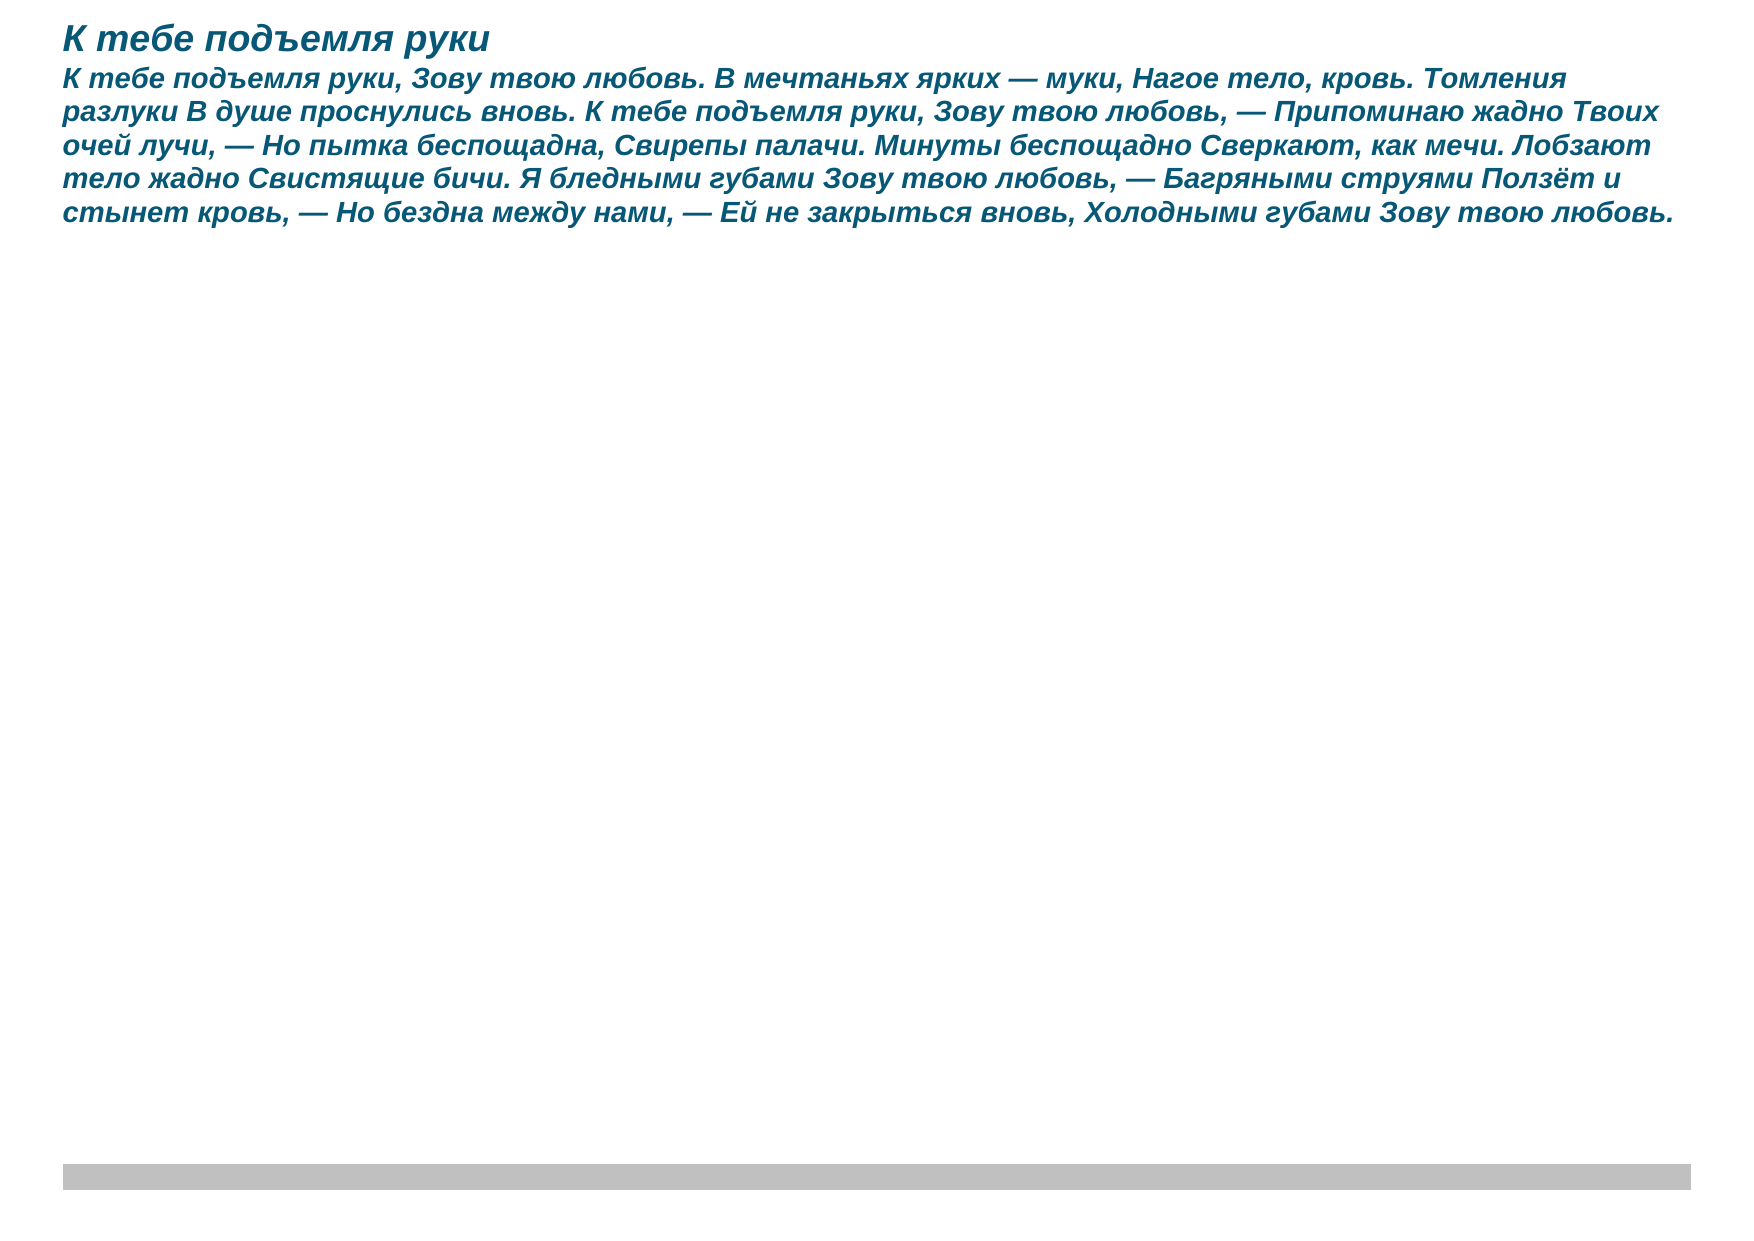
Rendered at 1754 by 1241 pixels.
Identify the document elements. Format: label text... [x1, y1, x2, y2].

subtitle К тебе подъемля руки [62, 17, 1691, 60]
text К тебе подъемля руки, [62, 61, 1691, 228]
